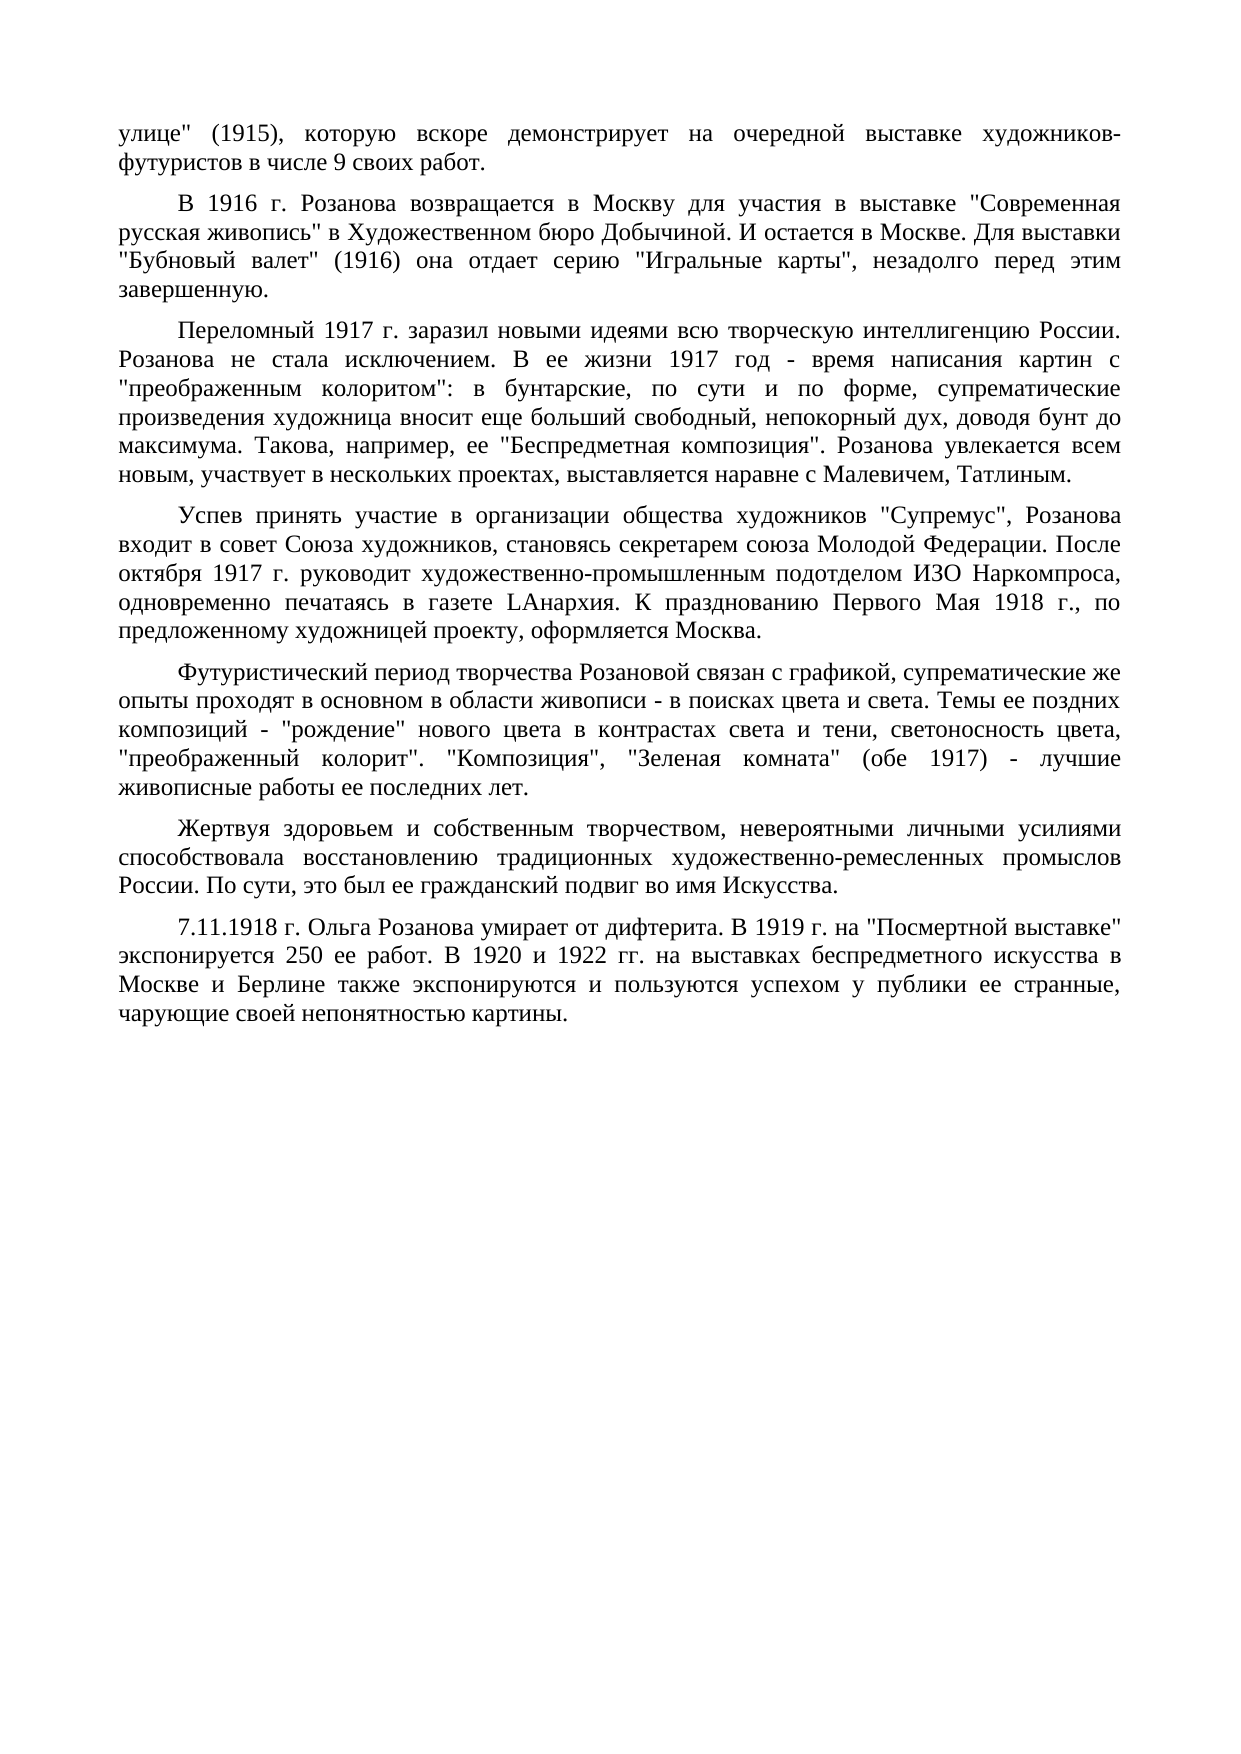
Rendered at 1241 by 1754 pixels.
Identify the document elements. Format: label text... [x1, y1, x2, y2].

text Футуристический период творчества Розановой связан с графикой, супрематические же опыты проходят в основном в области живописи - в поисках цвета и света. Темы ее поздних композиций - "рождение" нового цвета в контрастах света и тени, светоносность цвета, "преображенный колорит". "Композиция", "Зеленая комната" (обе 1917) - лучшие живописные работы ее последних лет. [118, 657, 1122, 801]
text 7.11.1918 г. Ольга Розанова умирает от дифтерита. В 1919 г. на "Посмертной выставке" экспонируется 250 ее работ. В 1920 и 1922 гг. на выставках беспредметного искусства в Москве и Берлине также экспонируются и пользуются успехом у публики ее странные, чарующие своей непонятностью картины. [118, 912, 1122, 1027]
text Жертвуя здоровьем и собственным творчеством, невероятными личными усилиями способствовала восстановлению традиционных художественно-ремесленных промыслов России. По сути, это был ее гражданский подвиг во имя Искусства. [118, 813, 1122, 899]
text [118, 118, 1122, 176]
text Переломный 1917 г. заразил новыми идеями всю творческую интеллигенцию России. Розанова не стала исключением. В ее жизни 1917 год - время написания картин с "преображенным колоритом": в бунтарские, по сути и по форме, супрематические произведения художница вносит еще больший свободный, непокорный дух, доводя бунт до максимума. Такова, например, ее "Беспредметная композиция". Розанова увлекается всем новым, участвует в нескольких проектах, выставляется наравне с Малевичем, Татлиным. [118, 316, 1122, 488]
text В 1916 г. Розанова возвращается в Москву для участия в выставке "Современная русская живопись" в Художественном бюро Добычиной. И остается в Москве. Для выставки "Бубновый валет" (1916) она отдает серию "Игральные карты", незадолго перед этим завершенную. [118, 188, 1122, 303]
text Успев принять участие в организации общества художников "Супремус", Розанова входит в совет Союза художников, становясь секретарем союза Молодой Федерации. После октября 1917 г. руководит художественно-промышленным подотделом ИЗО Наркомпроса, одновременно печатаясь в газете LАнархия. К празднованию Первого Мая 1918 г., по предложенному художницей проекту, оформляется Москва. [118, 501, 1122, 644]
